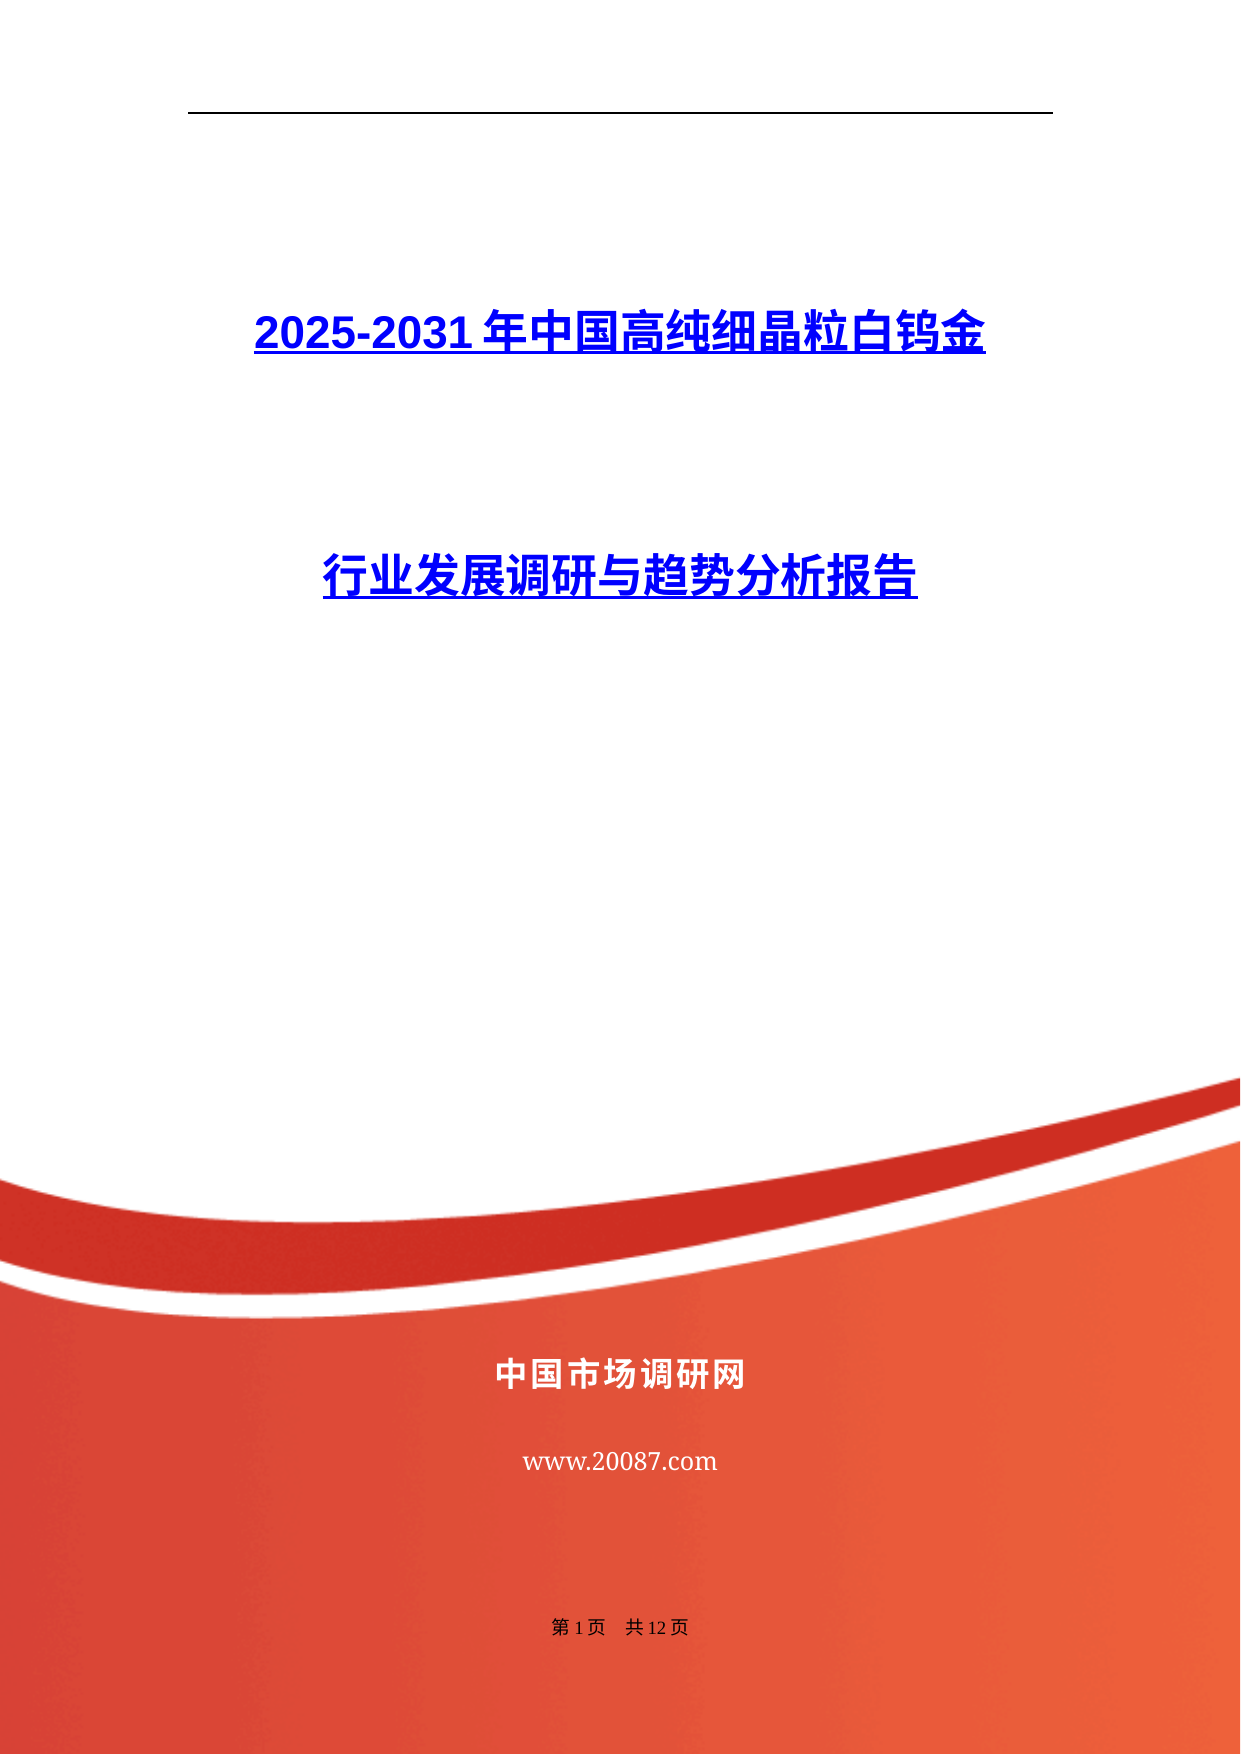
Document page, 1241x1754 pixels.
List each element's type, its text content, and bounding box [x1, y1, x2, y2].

text www.20087.com [187, 1428, 1053, 1493]
table_header 2025-2031年中国高纯细晶粒白钨金行业发展调研与趋势分析报告 [188, 207, 1053, 773]
picture [0, 1006, 1241, 1754]
subtitle 中国市场调研网 [187, 1339, 1053, 1404]
